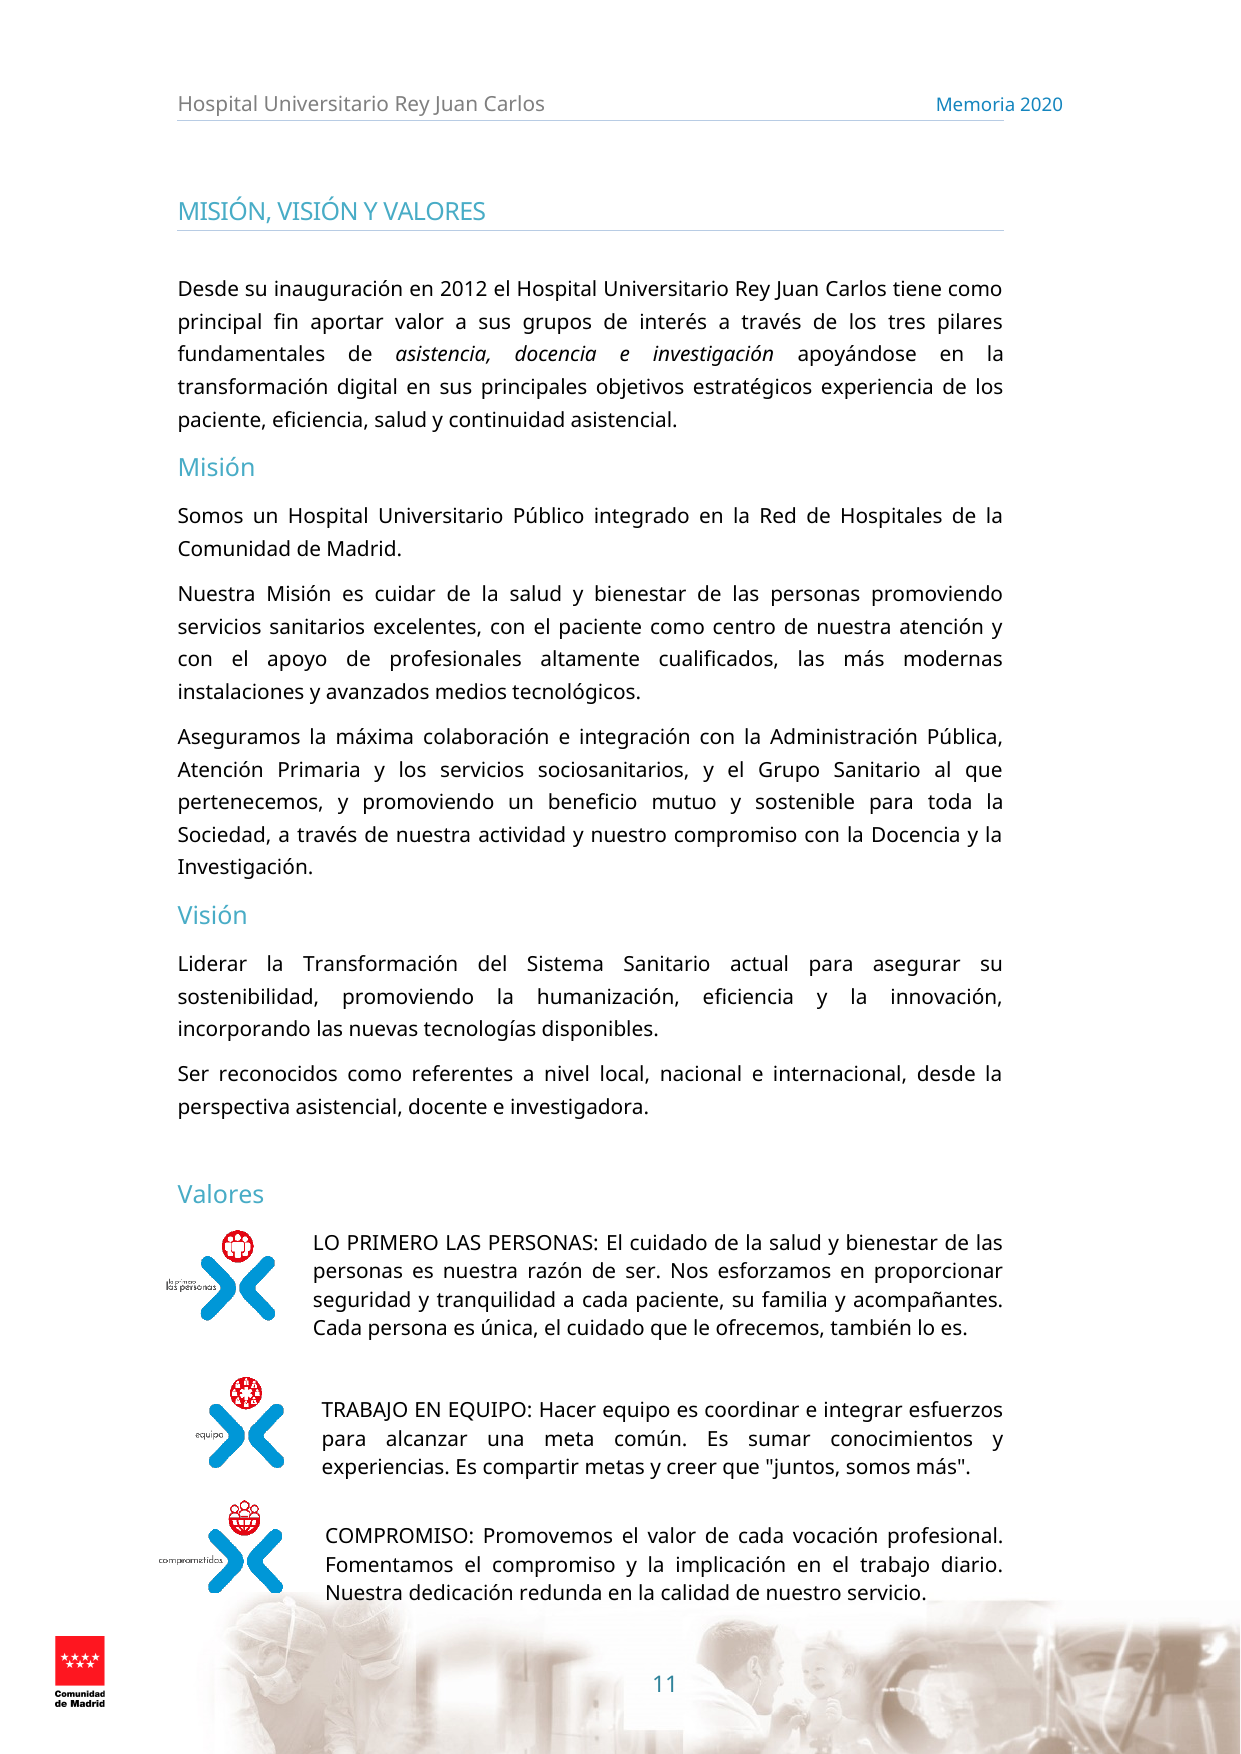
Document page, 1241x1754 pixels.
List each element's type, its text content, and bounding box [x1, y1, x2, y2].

text Misión, Visión y Valores [177, 194, 1004, 230]
text COMPROMISO: Promovemos el valor de cada vocación profesional. Fomentamos el compromiso y la implicación en el trabajo diario. Nuestra dedicación redunda en la calidad de nuestro servicio. [325, 1522, 1004, 1607]
text Ser reconocidos como referentes a nivel local, nacional e internacional, desde la perspectiva asistencial, docente e investigadora. [177, 1059, 1004, 1121]
text TRABAJO EN EQUIPO: Hacer equipo es coordinar e integrar esfuerzos para alcanzar una meta común. Es sumar conocimientos y experiencias. Es compartir metas y creer que "juntos, somos más". [177, 1395, 1004, 1481]
text Valores [177, 1176, 1004, 1211]
text Desde su inauguración en 2012 el Hospital Universitario Rey Juan Carlos tiene como principal fin aportar valor a sus grupos de interés a través de los tres pilares fundamentales de asistencia, docencia e investigación apoyándose en la transformación digital en sus principales objetivos estratégicos experiencia de los paciente, eficiencia, salud y continuidad asistencial. [177, 274, 1004, 433]
text Liderar la Transformación del Sistema Sanitario actual para asegurar su sostenibilidad, promoviendo la humanización, eficiencia y la innovación, incorporando las nuevas tecnologías disponibles. [177, 949, 1004, 1043]
picture [38, 1498, 1241, 1754]
text Somos un Hospital Universitario Público integrado en la Red de Hospitales de la Comunidad de Madrid. [177, 501, 1004, 562]
text LO PRIMERO LAS PERSONAS: El cuidado de la salud y bienestar de las personas es nuestra razón de ser. Nos esforzamos en proporcionar seguridad y tranquilidad a cada paciente, su familia y acompañantes. Cada persona es única, el cuidado que le ofrecemos, también lo es. [177, 1228, 1004, 1342]
text Misión [177, 450, 1004, 484]
picture [147, 1226, 294, 1336]
text Nuestra Misión es cuidar de la salud y bienestar de las personas promoviendo servicios sanitarios excelentes, con el paciente como centro de nuestra atención y con el apoyo de profesionales altamente cualificados, las más modernas instalaciones y avanzados medios tecnológicos. [177, 579, 1004, 705]
text Aseguramos la máxima colaboración e integración con la Administración Pública, Atención Primaria y los servicios sociosanitarios, y el Grupo Sanitario al que pertenecemos, y promoviendo un beneficio mutuo y sostenible para toda la Sociedad, a través de nuestra actividad y nuestro compromiso con la Docencia y la Investigación. [177, 722, 1004, 881]
text Visión [177, 898, 1004, 932]
picture [155, 1371, 303, 1477]
